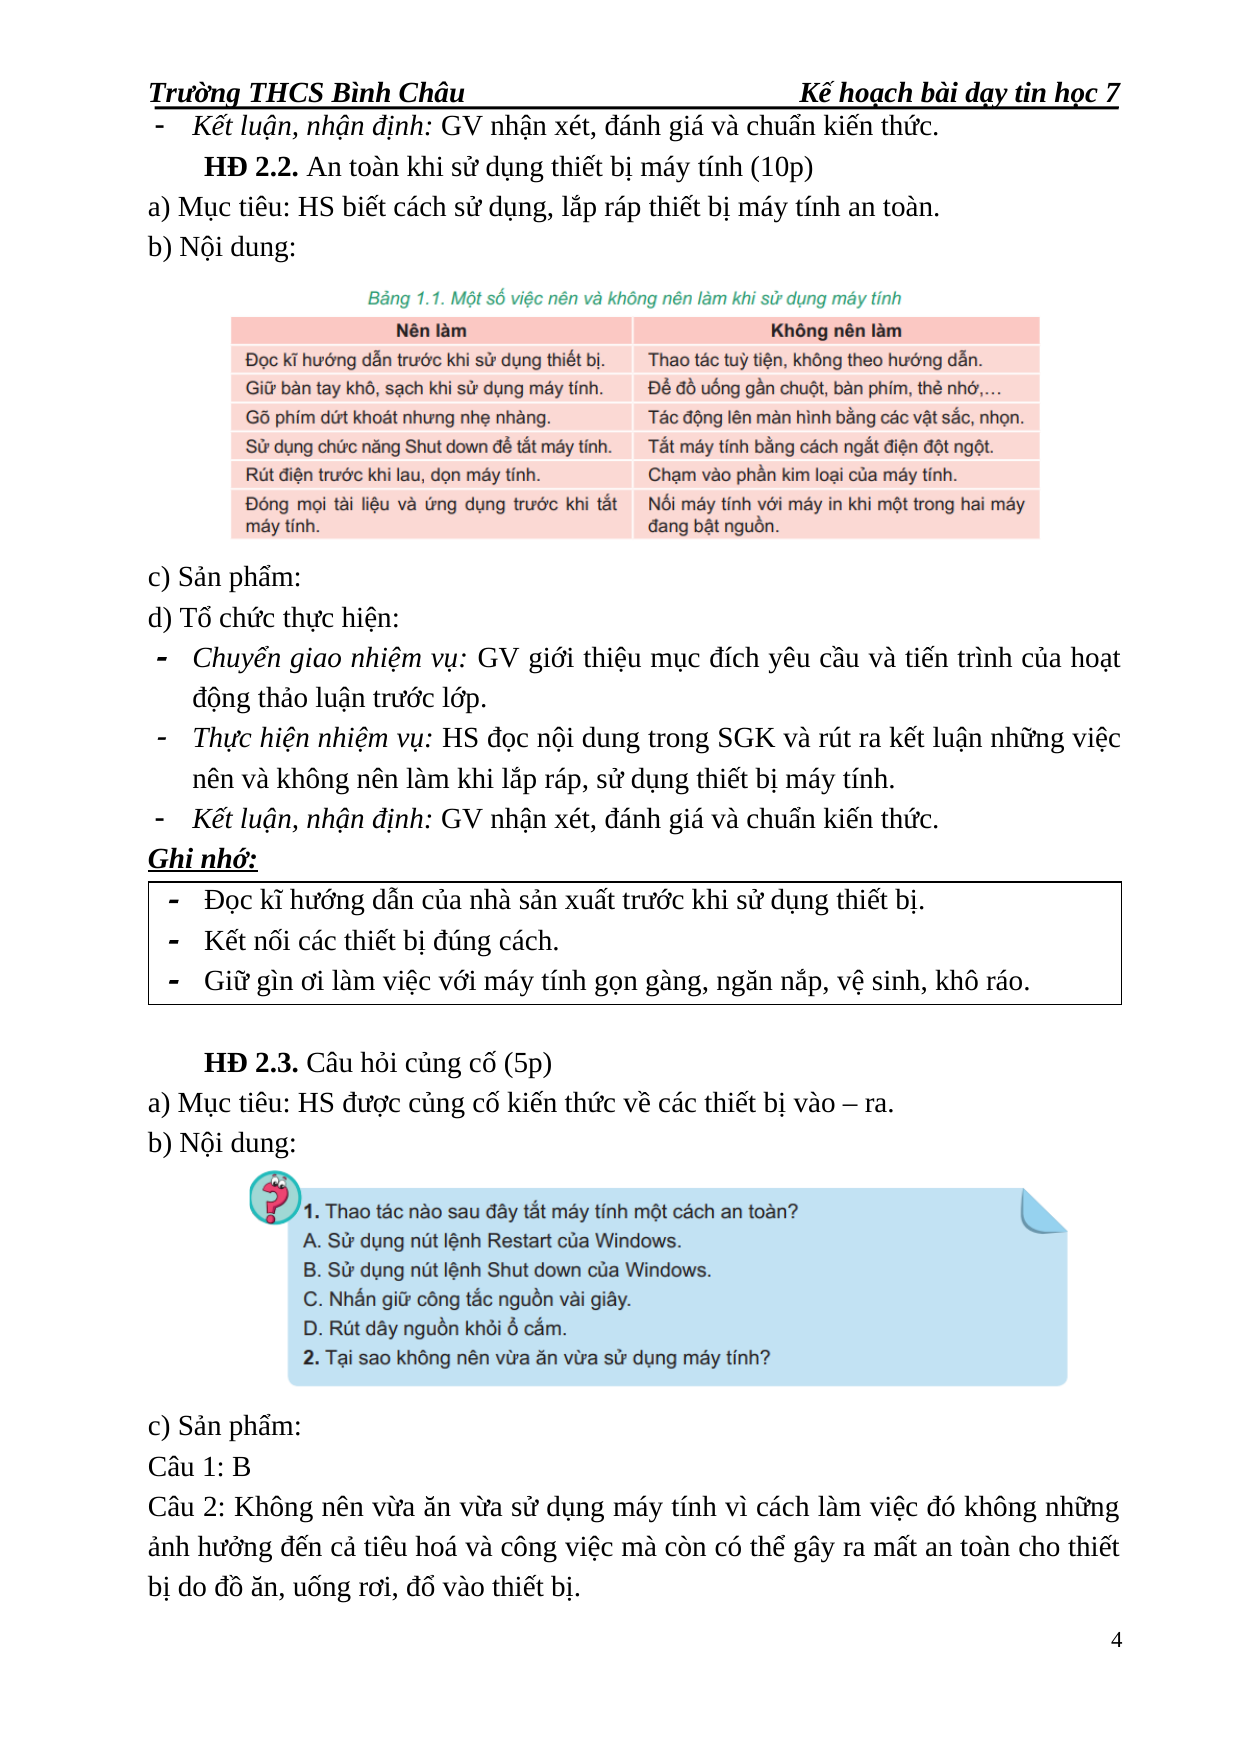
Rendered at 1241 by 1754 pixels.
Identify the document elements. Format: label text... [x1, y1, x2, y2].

text HĐ 2.3. Câu hỏi củng cố (5p) [148, 1045, 1122, 1078]
list Kết luận, nhận định: GV nhận xét, đánh giá và chuẩn kiến thức. [154, 801, 1122, 834]
text c) Sản phẩm: [148, 1408, 1122, 1442]
list Chuyển giao nhiệm vụ: GV giới thiệu mục đích yêu cầu và tiến trình của hoạt động thảo luận trước lớp. [154, 640, 1122, 714]
list Thực hiện nhiệm vụ: HS đọc nội dung trong SGK và rút ra kết luận những việc nên và không nên làm khi lắp ráp, sử dụng thiết bị máy tính. [154, 720, 1122, 794]
text b) Nội dung: [148, 1125, 1122, 1159]
text Ghi nhớ: [148, 841, 1122, 875]
text d) Tổ chức thực hiện: [148, 600, 1122, 633]
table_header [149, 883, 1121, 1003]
text c) Sản phẩm: [148, 559, 1122, 593]
text b) Nội dung: [148, 229, 1122, 263]
text HĐ 2.2. An toàn khi sử dụng thiết bị máy tính (10p) [148, 149, 1122, 182]
text a) Mục tiêu: HS được củng cố kiến thức về các thiết bị vào – ra. [148, 1085, 1122, 1118]
picture [249, 1165, 1077, 1402]
text a) Mục tiêu: HS biết cách sử dụng, lắp ráp thiết bị máy tính an toàn. [148, 189, 1122, 223]
picture [225, 269, 1045, 553]
text Câu 2: Không nên vừa ăn vừa sử dụng máy tính vì cách làm việc đó không những ảnh hưởng đến cả tiêu hoá và công việc mà còn có thể gây ra mất an toàn cho thiết bị do đồ ăn, uống rơi, đổ vào thiết bị. [148, 1489, 1122, 1603]
list Kết luận, nhận định: GV nhận xét, đánh giá và chuẩn kiến thức. [154, 108, 1122, 142]
text Câu 1: B [148, 1449, 1122, 1482]
